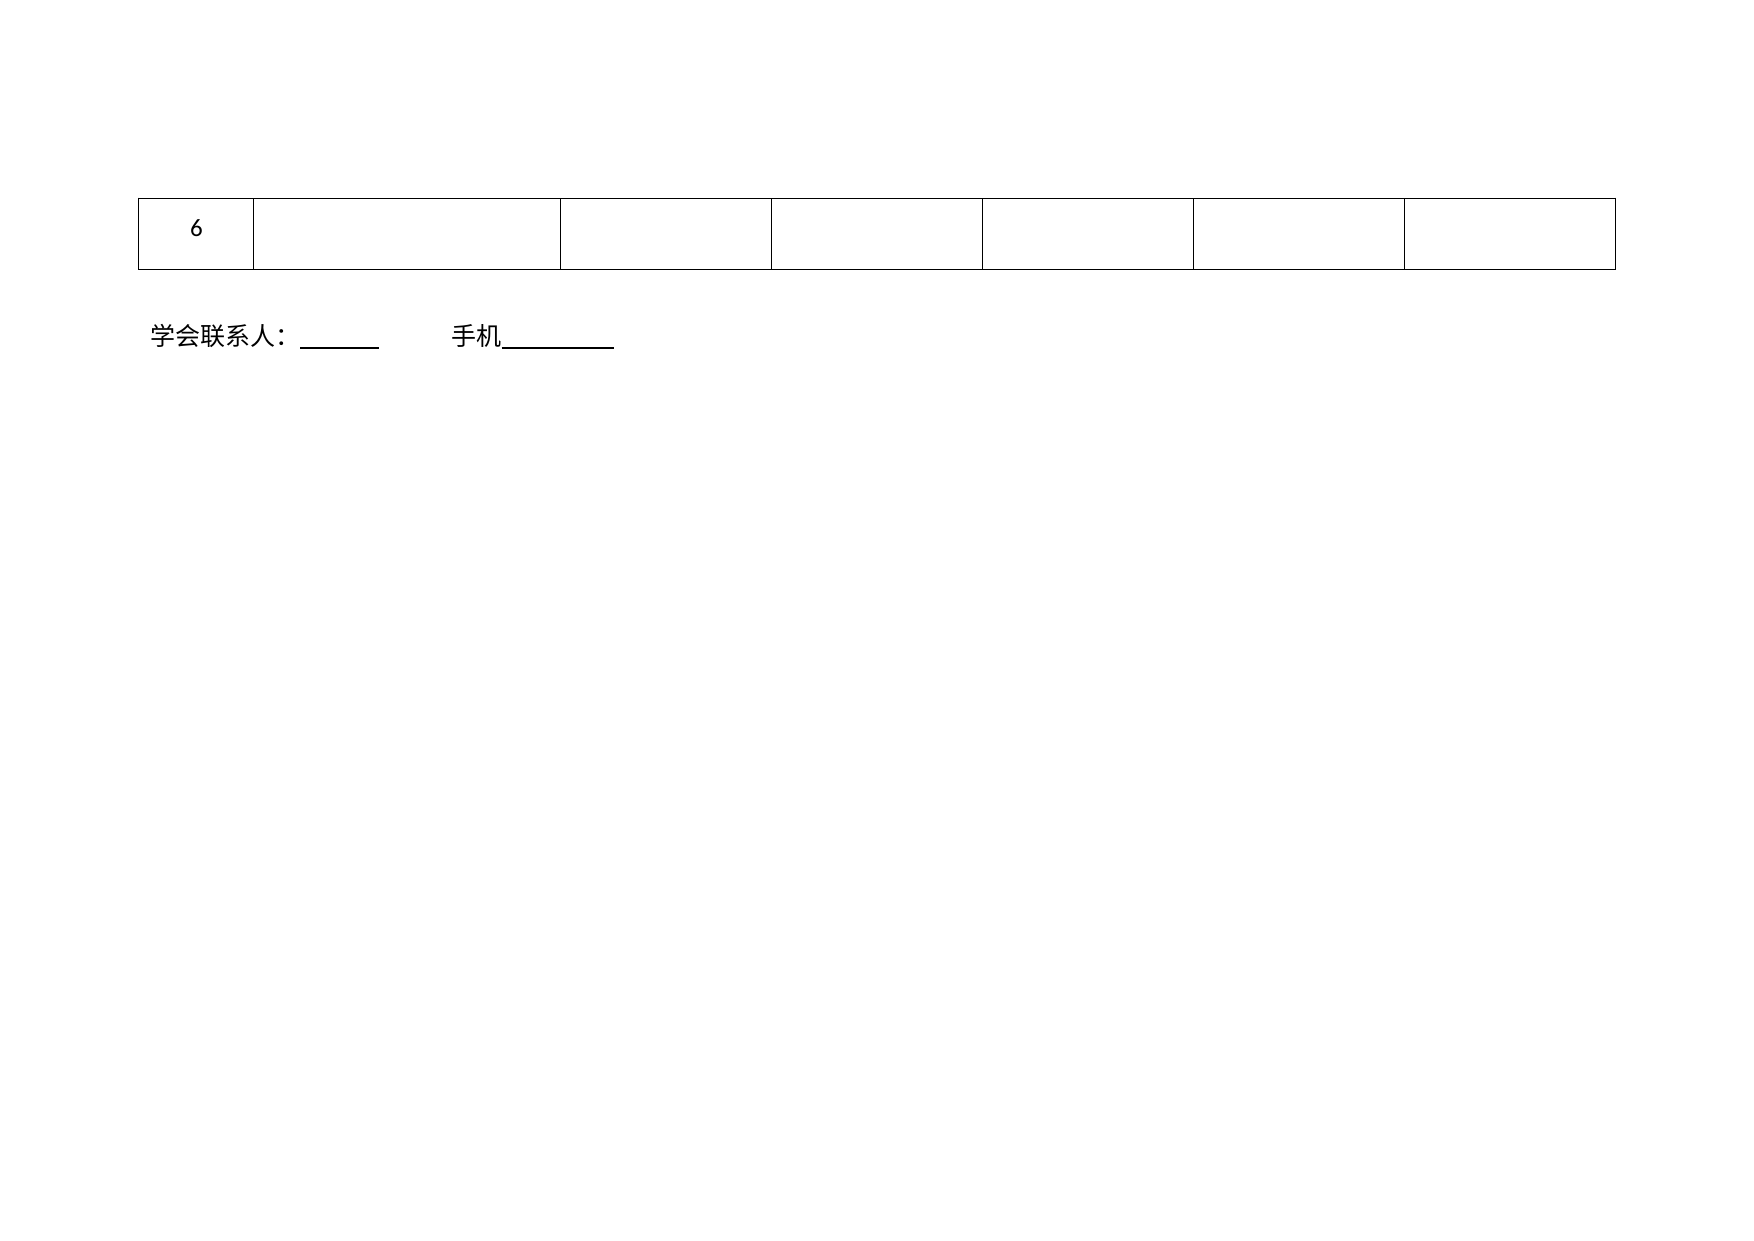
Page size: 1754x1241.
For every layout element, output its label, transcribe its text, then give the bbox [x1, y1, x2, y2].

table_cell [254, 199, 560, 268]
table_cell [1405, 199, 1615, 268]
table_cell 6 [139, 199, 253, 268]
table_cell [772, 199, 982, 268]
table_cell [983, 199, 1193, 268]
text 学会联系人： 手机 [150, 302, 1604, 367]
table_cell [1194, 199, 1404, 268]
table_cell [561, 199, 771, 268]
